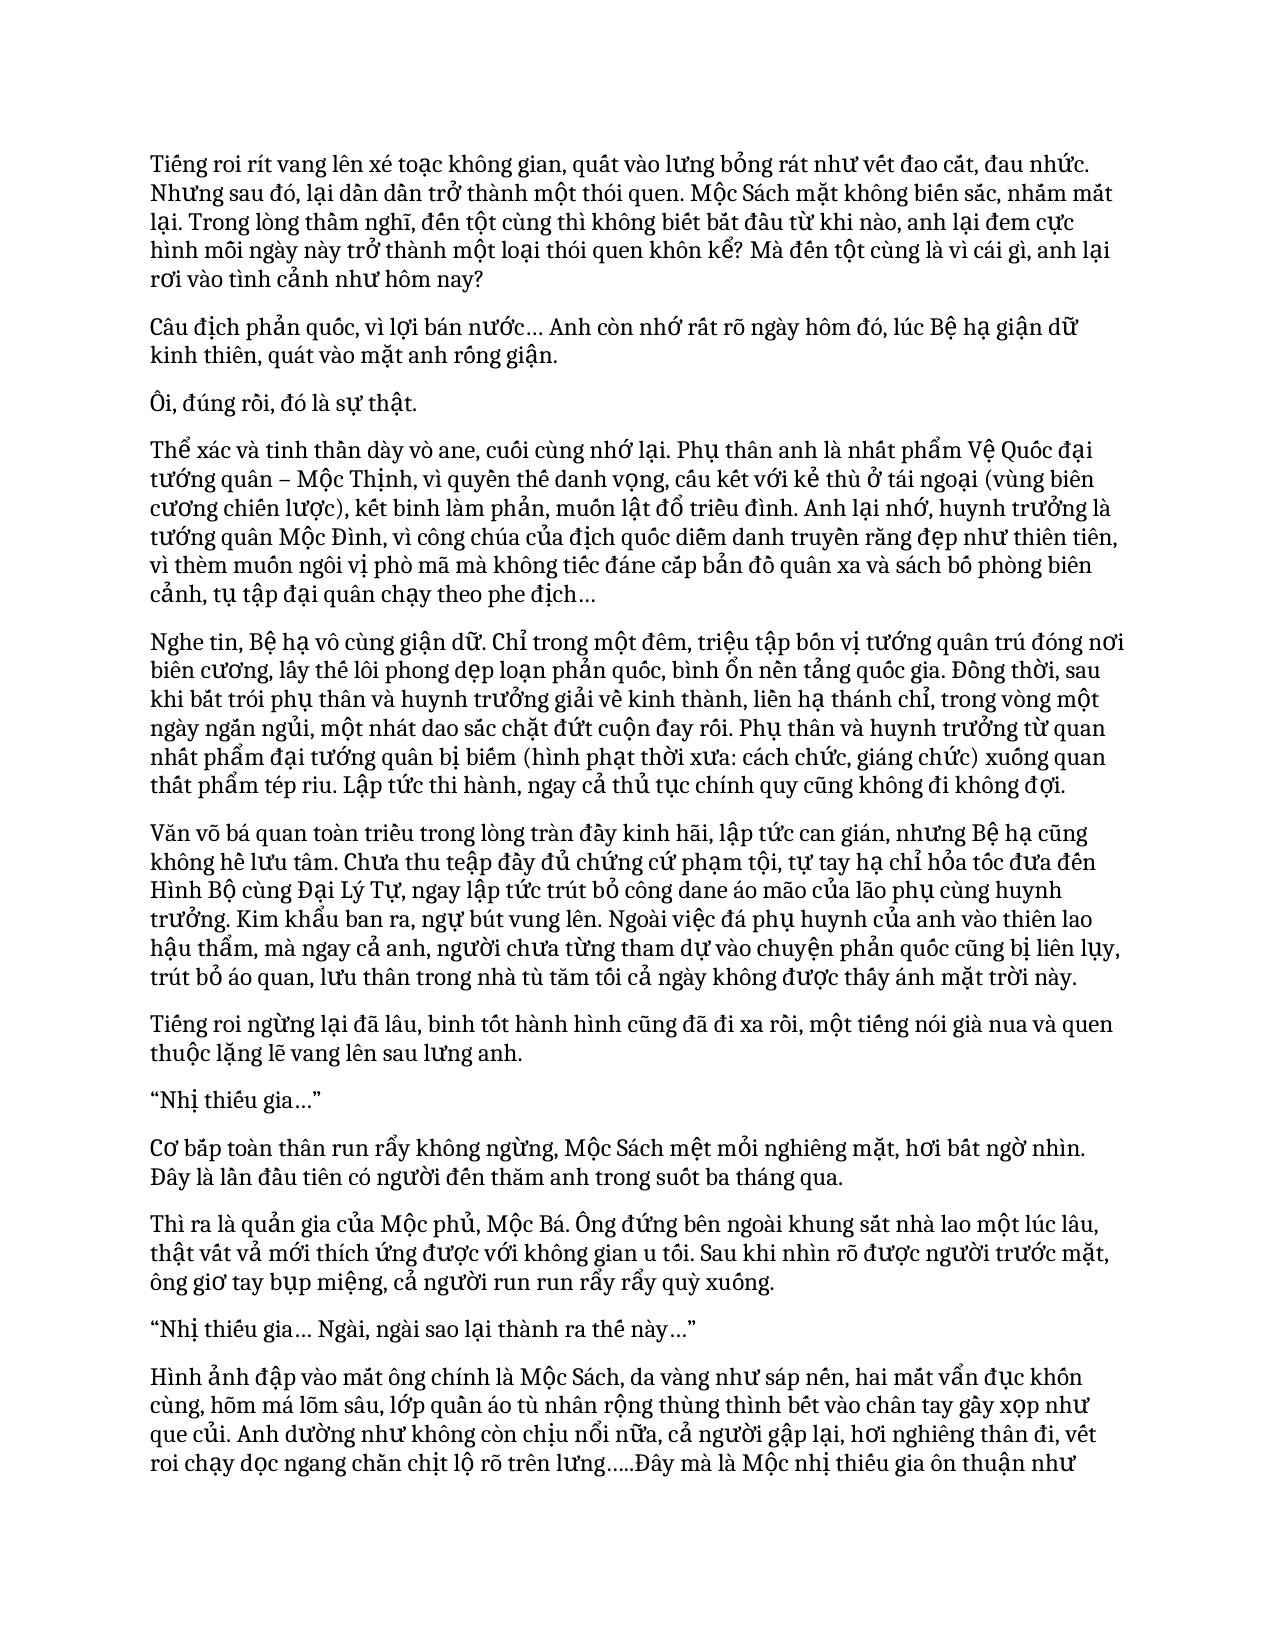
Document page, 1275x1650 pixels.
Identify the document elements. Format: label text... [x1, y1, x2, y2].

text Cơ bắp toàn thân run rẩy không ngừng, Mộc Sách mệt mỏi nghiêng mặt, hơi bất ngờ nhìn. Đây là lần đầu tiên có người đến thăm anh trong suốt ba tháng qua. [150, 1134, 1125, 1191]
text Nghe tin, Bệ hạ vô cùng giận dữ. Chỉ trong một đêm, triệu tập bốn vị tướng quân trú đóng nơi biên cương, lấy thế lôi phong dẹp loạn phản quốc, bình ổn nền tảng quốc gia. Đồng thời, sau khi bắt trói phụ thân và huynh trưởng giải về kinh thành, liền hạ thánh chỉ, trong vòng một ngày ngắn ngủi, một nhát dao sắc chặt đứt cuộn đay rối. Phụ thân và huynh trưởng từ quan nhất phẩm đại tướng quân bị biếm (hình phạt thời xưa: cách chức, giáng chức) xuống quan thất phẩm tép riu. Lập tức thi hành, ngay cả thủ tục chính quy cũng không đi không đợi. [150, 627, 1125, 800]
text Câu địch phản quốc, vì lợi bán nước… Anh còn nhớ rất rõ ngày hôm đó, lúc Bệ hạ giận dữ kinh thiên, quát vào mặt anh rống giận. [150, 312, 1125, 370]
text Văn võ bá quan toàn triều trong lòng tràn đầy kinh hãi, lập tức can gián, nhưng Bệ hạ cũng không hề lưu tâm. Chưa thu teập đầy đủ chứng cứ phạm tội, tự tay hạ chỉ hỏa tốc đưa đến Hình Bộ cùng Đại Lý Tự, ngay lập tức trút bỏ công dane áo mão của lão phụ cùng huynh trưởng. Kim khẩu ban ra, ngự bút vung lên. Ngoài việc đá phụ huynh của anh vào thiên lao hậu thẩm, mà ngay cả anh, người chưa từng tham dự vào chuyện phản quốc cũng bị liên lụy, trút bỏ áo quan, lưu thân trong nhà tù tăm tối cả ngày không được thấy ánh mặt trời này. [150, 819, 1125, 991]
text Thể xác và tinh thần dày vò ane, cuối cùng nhớ lại. Phụ thân anh là nhất phẩm Vệ Quốc đại tướng quân – Mộc Thịnh, vì quyền thế danh vọng, cấu kết với kẻ thù ở tái ngoại (vùng biên cương chiến lược), kết binh làm phản, muốn lật đổ triều đình. Anh lại nhớ, huynh trưởng là tướng quân Mộc Đình, vì công chúa của địch quốc diễm danh truyền rằng đẹp như thiên tiên, vì thèm muốn ngôi vị phò mã mà không tiếc đáne cắp bản đồ quân xa và sách bố phòng biên cảnh, tụ tập đại quân chạy theo phe địch… [150, 436, 1125, 609]
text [150, 1362, 1125, 1477]
text Tiếng roi rít vang lên xé toạc không gian, quất vào lưng bỏng rát như vết đao cắt, đau nhức. Nhưng sau đó, lại dần dần trở thành một thói quen. Mộc Sách mặt không biến sắc, nhắm mắt lại. Trong lòng thầm nghĩ, đến tột cùng thì không biết bắt đầu từ khi nào, anh lại đem cực hình mỗi ngày này trở thành một loại thói quen khôn kể? Mà đến tột cùng là vì cái gì, anh lại rơi vào tình cảnh như hôm nay? [150, 150, 1125, 294]
text “Nhị thiếu gia… Ngài, ngài sao lại thành ra thế này…” [150, 1315, 1125, 1344]
text Ôi, đúng rồi, đó là sự thật. [150, 389, 1125, 417]
text Tiếng roi ngừng lại đã lâu, binh tốt hành hình cũng đã đi xa rồi, một tiếng nói già nua và quen thuộc lặng lẽ vang lên sau lưng anh. [150, 1010, 1125, 1067]
text Thì ra là quản gia của Mộc phủ, Mộc Bá. Ông đứng bên ngoài khung sắt nhà lao một lúc lâu, thật vất vả mới thích ứng được với không gian u tối. Sau khi nhìn rõ được người trước mặt, ông giơ tay bụp miệng, cả người run run rẩy rẩy quỳ xuống. [150, 1210, 1125, 1296]
text “Nhị thiếu gia…” [150, 1086, 1125, 1115]
